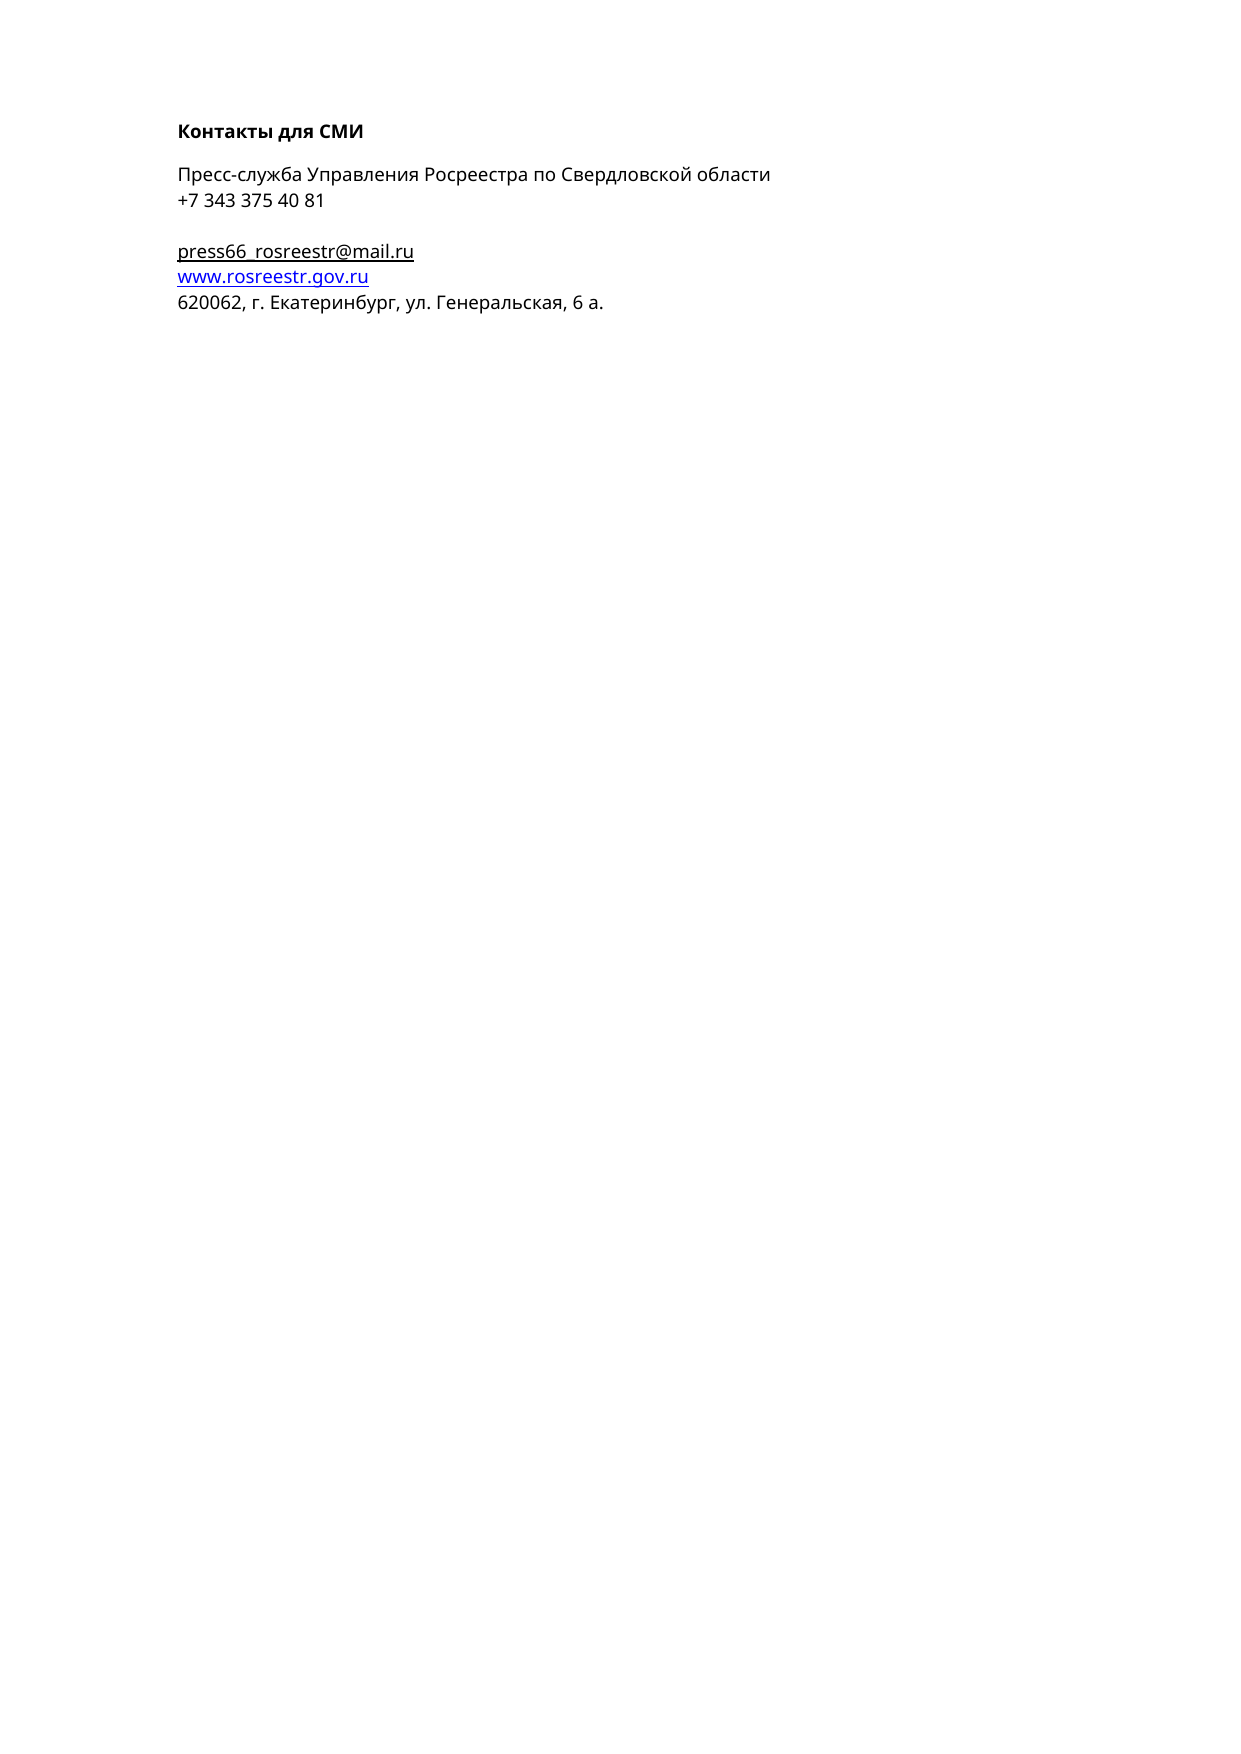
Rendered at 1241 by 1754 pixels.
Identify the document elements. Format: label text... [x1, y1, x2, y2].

text 620062, г. Екатеринбург, ул. Генеральская, 6 а. [177, 289, 1152, 315]
text Контакты для СМИ [177, 118, 1152, 144]
text +7 343 375 40 81 [177, 187, 1152, 213]
text press66_rosreestr@mail.ru [177, 238, 1152, 264]
text Пресс-служба Управления Росреестра по Свердловской области [177, 162, 1152, 187]
text www.rosreestr.gov.ru [177, 264, 1152, 289]
